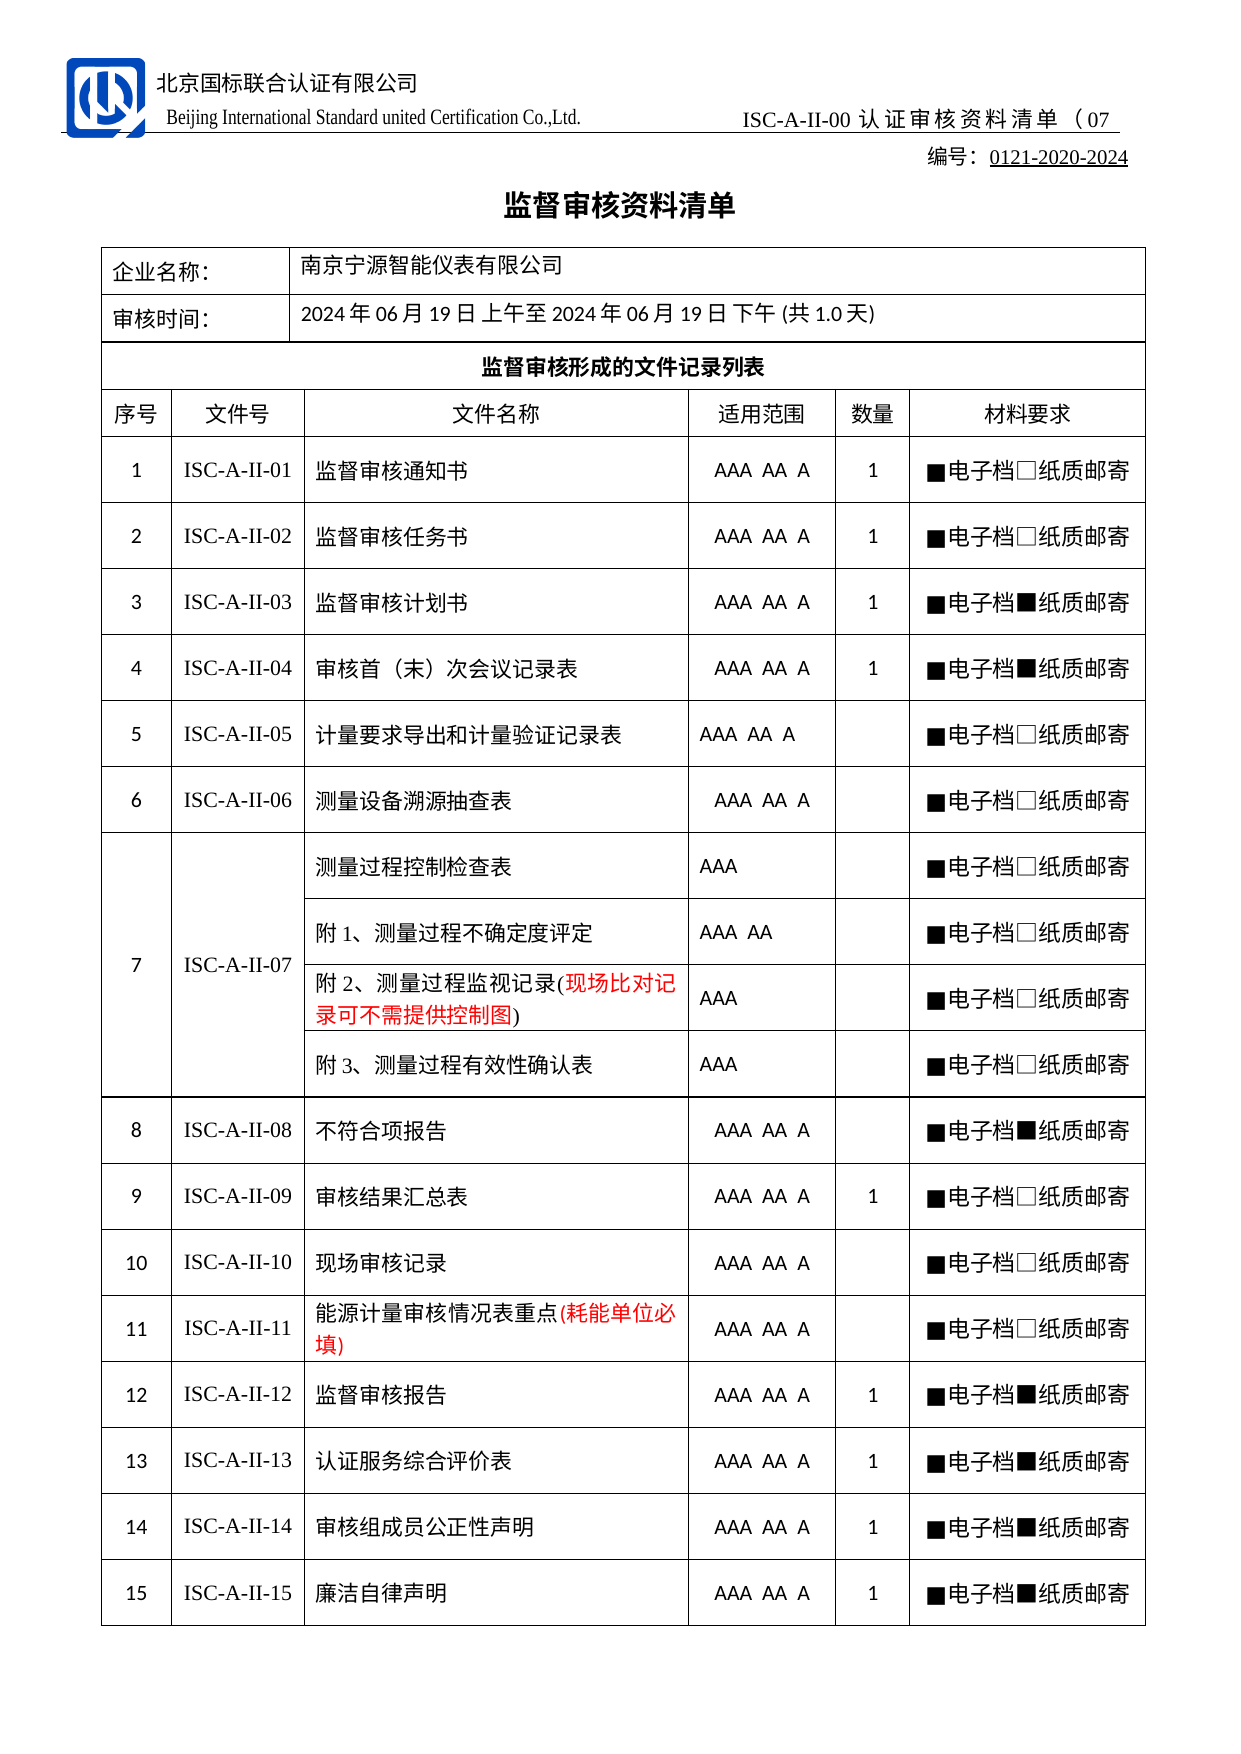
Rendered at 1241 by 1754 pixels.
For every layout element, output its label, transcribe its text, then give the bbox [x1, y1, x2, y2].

table_cell 材料要求 [910, 390, 1145, 436]
table_cell AAA AA A [689, 1362, 835, 1427]
table_cell 1 [836, 1428, 909, 1493]
table_cell 监督审核形成的文件记录列表 [102, 343, 1145, 389]
table_cell ■电子档□纸质邮寄 [910, 767, 1145, 832]
table_cell 文件号 [172, 390, 304, 436]
table_cell ■电子档□纸质邮寄 [910, 833, 1145, 898]
table_cell ISC-A-II-07 [172, 833, 304, 1096]
table_cell ISC-A-II-14 [172, 1494, 304, 1559]
table_cell 审核组成员公正性声明 [305, 1494, 688, 1559]
table_cell 附2、测量过程监视记录(现场比对记录可不需提供控制图) [305, 965, 688, 1030]
table_cell 8 [102, 1098, 171, 1162]
table_cell ■电子档□纸质邮寄 [910, 1296, 1145, 1361]
table_cell ISC-A-II-12 [172, 1362, 304, 1427]
table_cell ISC-A-II-06 [172, 767, 304, 832]
table_cell ISC-A-II-09 [172, 1164, 304, 1228]
table_cell [836, 1230, 909, 1294]
table_cell [836, 965, 909, 1030]
table_cell 1 [836, 1362, 909, 1427]
table_cell ■电子档□纸质邮寄 [910, 437, 1145, 502]
table_cell ■电子档□纸质邮寄 [910, 899, 1145, 964]
text 编号：0121-2020-2024 [112, 139, 1128, 171]
table_cell [836, 1098, 909, 1162]
table_cell ISC-A-II-15 [172, 1560, 304, 1625]
table_cell 测量过程控制检查表 [305, 833, 688, 898]
table_cell 1 [836, 437, 909, 502]
table_cell 适用范围 [689, 390, 835, 436]
table_cell AAA AA A [689, 1494, 835, 1559]
table_cell 9 [102, 1164, 171, 1228]
table_cell AAA AA A [689, 1560, 835, 1625]
table_cell 7 [102, 833, 171, 1096]
table_cell ■电子档□纸质邮寄 [910, 1230, 1145, 1294]
table_cell 2 [102, 503, 171, 568]
table_cell 附3、测量过程有效性确认表 [305, 1031, 688, 1096]
table_cell 监督审核通知书 [305, 437, 688, 502]
table_cell [836, 899, 909, 964]
table_cell AAA AA A [689, 1428, 835, 1493]
table_cell AAA [689, 833, 835, 898]
table_cell AAA AA A [689, 635, 835, 700]
table_cell AAA AA A [689, 701, 835, 766]
table_cell 4 [102, 635, 171, 700]
table_cell 审核时间： [102, 295, 289, 341]
table_cell ■电子档■纸质邮寄 [910, 635, 1145, 700]
table_cell 不符合项报告 [305, 1098, 688, 1162]
table_cell [836, 833, 909, 898]
table_cell 1 [836, 1164, 909, 1228]
table_cell AAA AA A [689, 503, 835, 568]
table_cell 认证服务综合评价表 [305, 1428, 688, 1493]
picture [66, 58, 145, 138]
table_cell ■电子档□纸质邮寄 [910, 965, 1145, 1030]
table_cell ISC-A-II-13 [172, 1428, 304, 1493]
table_cell 1 [836, 1560, 909, 1625]
table_cell AAA AA A [689, 1230, 835, 1294]
table_cell ISC-A-II-03 [172, 569, 304, 634]
table_cell [836, 1031, 909, 1096]
table_cell ■电子档□纸质邮寄 [910, 701, 1145, 766]
table_cell ■电子档■纸质邮寄 [910, 1428, 1145, 1493]
table_header 企业名称： [102, 248, 289, 294]
text 监督审核资料清单 [112, 171, 1128, 236]
table_cell 计量要求导出和计量验证记录表 [305, 701, 688, 766]
table_cell 5 [102, 701, 171, 766]
table_cell 6 [102, 767, 171, 832]
table_cell 监督审核计划书 [305, 569, 688, 634]
table_cell 1 [836, 1494, 909, 1559]
table_cell AAA AA [689, 899, 835, 964]
table_cell 1 [836, 503, 909, 568]
table_cell ISC-A-II-08 [172, 1098, 304, 1162]
table_cell 能源计量审核情况表重点(耗能单位必填) [305, 1296, 688, 1361]
table_cell 数量 [836, 390, 909, 436]
table_cell 14 [102, 1494, 171, 1559]
table_cell 1 [102, 437, 171, 502]
table_cell 3 [102, 569, 171, 634]
table_cell 序号 [102, 390, 171, 436]
table_cell AAA AA A [689, 1098, 835, 1162]
table_cell 现场审核记录 [305, 1230, 688, 1294]
table_cell 12 [102, 1362, 171, 1427]
table_cell 测量设备溯源抽查表 [305, 767, 688, 832]
table_cell ■电子档□纸质邮寄 [910, 503, 1145, 568]
table_cell ISC-A-II-05 [172, 701, 304, 766]
table_cell ISC-A-II-11 [172, 1296, 304, 1361]
table_cell ISC-A-II-04 [172, 635, 304, 700]
table_cell [836, 701, 909, 766]
table_cell 10 [102, 1230, 171, 1294]
table_cell 13 [102, 1428, 171, 1493]
table_cell 1 [836, 635, 909, 700]
table_cell AAA AA A [689, 437, 835, 502]
table_cell 15 [102, 1560, 171, 1625]
table_cell ■电子档■纸质邮寄 [910, 1494, 1145, 1559]
table_cell ■电子档■纸质邮寄 [910, 1098, 1145, 1162]
table_cell AAA [689, 965, 835, 1030]
table_cell ■电子档□纸质邮寄 [910, 1031, 1145, 1096]
table_cell AAA AA A [689, 1164, 835, 1228]
table_cell ISC-A-II-01 [172, 437, 304, 502]
table_cell 监督审核任务书 [305, 503, 688, 568]
table_cell 审核结果汇总表 [305, 1164, 688, 1228]
table_cell AAA AA A [689, 767, 835, 832]
table_cell ■电子档■纸质邮寄 [910, 569, 1145, 634]
table_cell 11 [102, 1296, 171, 1361]
table_cell 文件名称 [305, 390, 688, 436]
table_cell 廉洁自律声明 [305, 1560, 688, 1625]
table_cell ■电子档□纸质邮寄 [910, 1164, 1145, 1228]
table_cell ■电子档■纸质邮寄 [910, 1560, 1145, 1625]
table_cell AAA [689, 1031, 835, 1096]
table_cell ISC-A-II-10 [172, 1230, 304, 1294]
table_cell ■电子档■纸质邮寄 [910, 1362, 1145, 1427]
table_cell 审核首（末）次会议记录表 [305, 635, 688, 700]
table_cell ISC-A-II-02 [172, 503, 304, 568]
table_header 南京宁源智能仪表有限公司 [290, 248, 1145, 294]
table_cell AAA AA A [689, 569, 835, 634]
table_cell AAA AA A [689, 1296, 835, 1361]
table_cell 监督审核报告 [305, 1362, 688, 1427]
table_cell [836, 1296, 909, 1361]
table_cell 1 [836, 569, 909, 634]
table_cell [836, 767, 909, 832]
table_cell 附1、测量过程不确定度评定 [305, 899, 688, 964]
table_cell 2024年06月19日 上午至2024年06月19日 下午 (共1.0天) [290, 295, 1145, 341]
